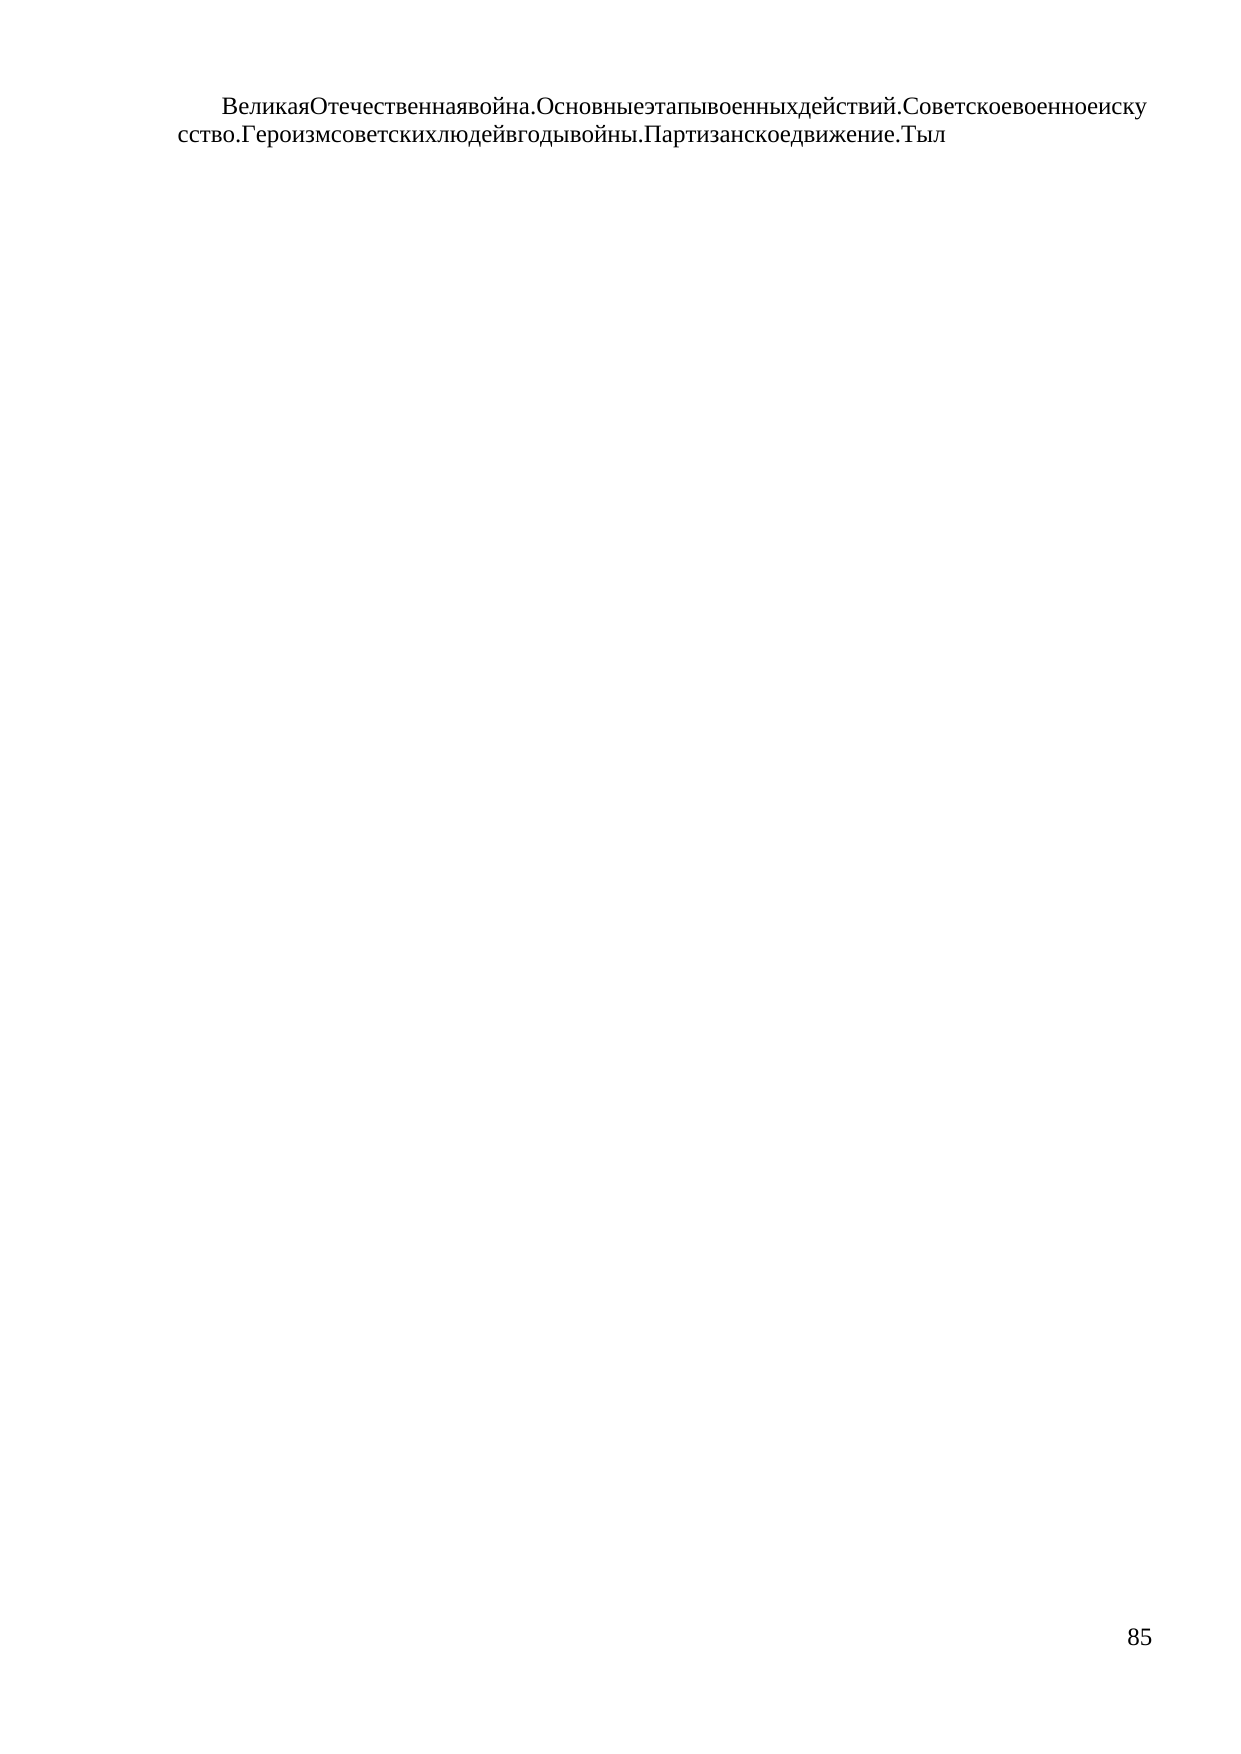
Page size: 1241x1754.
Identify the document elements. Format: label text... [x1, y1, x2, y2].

text ВеликаяОтечественнаявойна.Основныеэтапывоенныхдействий.Советскоевоенноеискусство.Героизмсоветскихлюдейвгодывойны.Партизанскоедвижение.Тыл [177, 92, 1153, 148]
